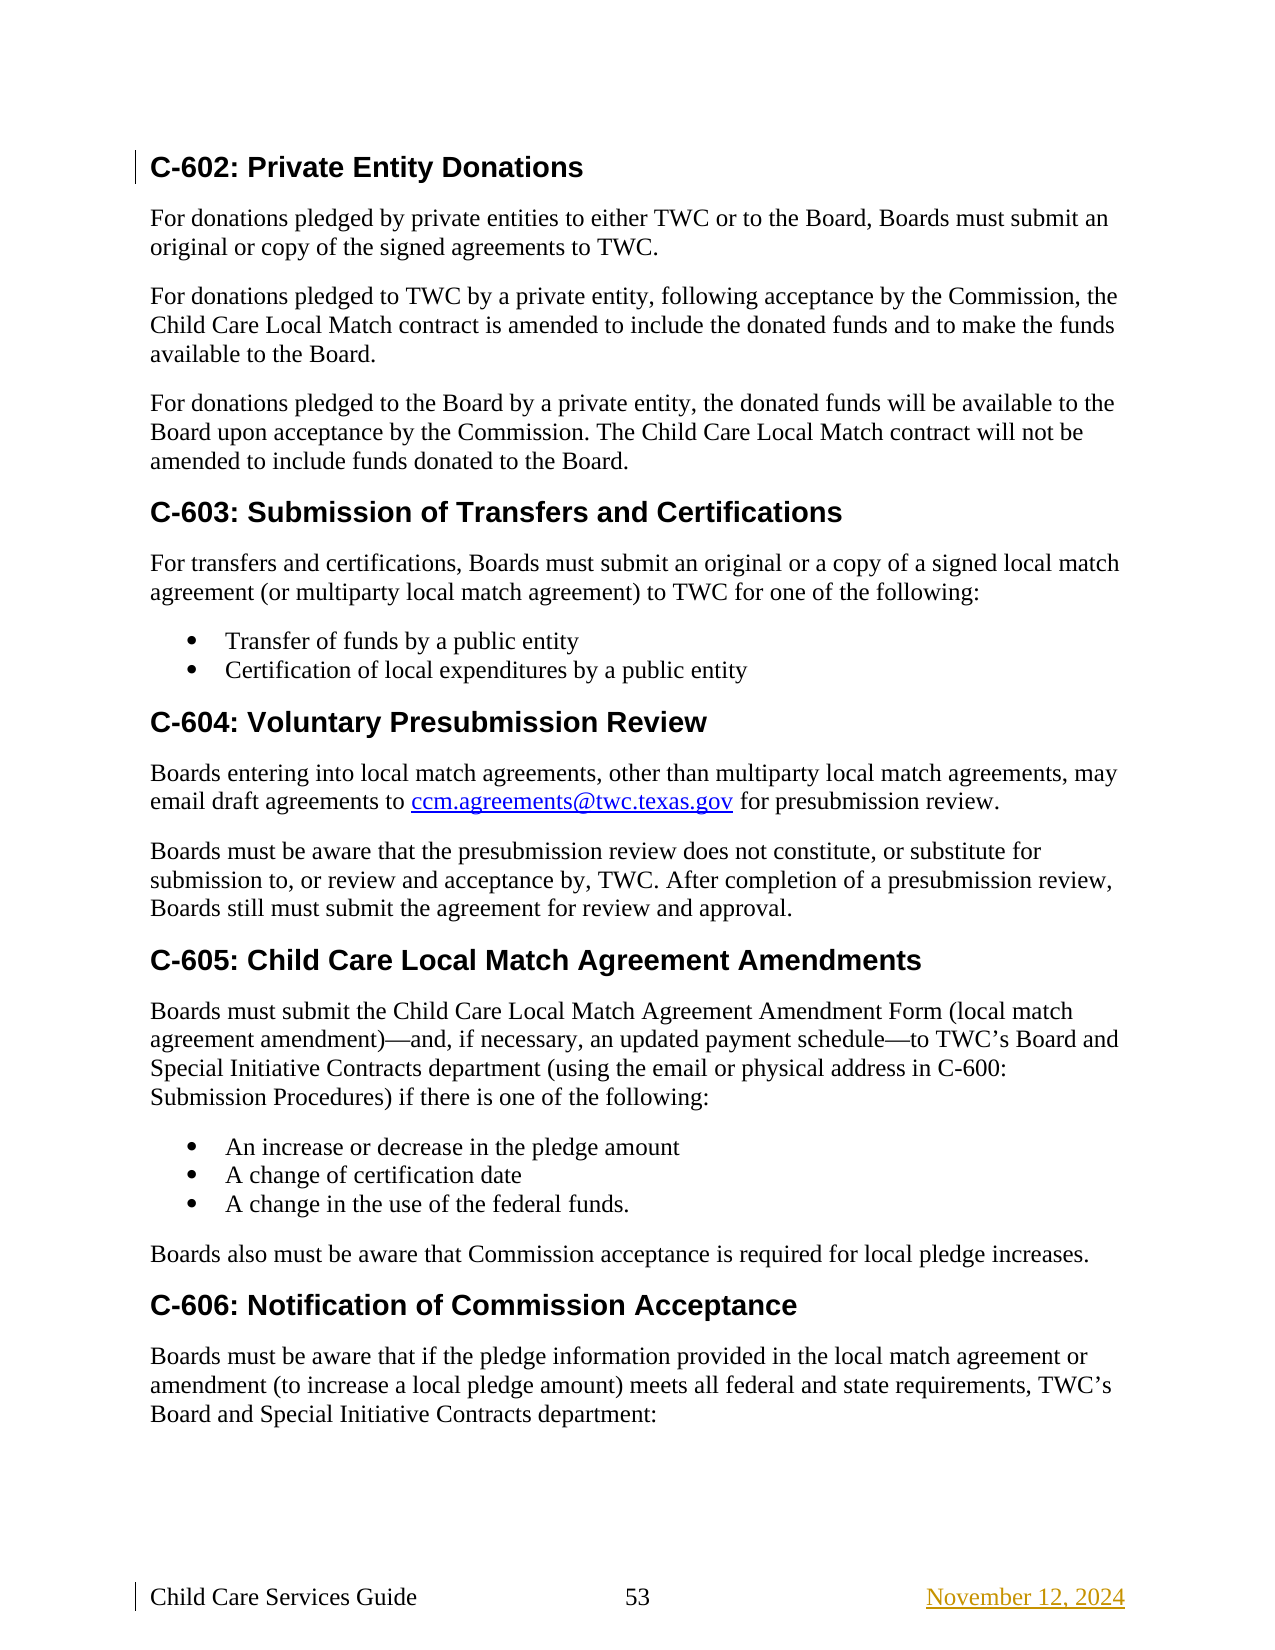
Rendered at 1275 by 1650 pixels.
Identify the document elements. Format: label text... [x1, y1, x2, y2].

subtitle C-602: Private Entity Donations [150, 150, 1125, 183]
subtitle C-603: Submission of Transfers and Certifications [150, 495, 1125, 529]
subtitle C-606: Notification of Commission Acceptance [150, 1288, 1125, 1322]
text Boards must submit the Child Care Local Match Agreement Amendment Form (local match agreement amendment)—and, if necessary, an updated payment schedule—to TWC’s Board and Special Initiative Contracts department (using the email or physical address in C-600: Submission Procedures) if there is one of the following: [150, 996, 1125, 1111]
subtitle C-605: Child Care Local Match Agreement Amendments [150, 943, 1125, 977]
list Certification of local expenditures by a public entity [187, 655, 1125, 684]
text Boards also must be aware that Commission acceptance is required for local pledge increases. [150, 1239, 1125, 1267]
list A change in the use of the federal funds. [187, 1189, 1125, 1218]
text For donations pledged to the Board by a private entity, the donated funds will be available to the Board upon acceptance by the Commission. The Child Care Local Match contract will not be amended to include funds donated to the Board. [150, 388, 1125, 474]
text For donations pledged to TWC by a private entity, following acceptance by the Commission, the Child Care Local Match contract is amended to include the donated funds and to make the funds available to the Board. [150, 281, 1125, 367]
text Boards must be aware that the presubmission review does not constitute, or substitute for submission to, or review and acceptance by, TWC. After completion of a presubmission review, Boards still must submit the agreement for review and approval. [150, 836, 1125, 922]
text Boards must be aware that if the pledge information provided in the local match agreement or amendment (to increase a local pledge amount) meets all federal and state requirements, TWC’s Board and Special Initiative Contracts department: [150, 1341, 1125, 1427]
text Boards entering into local match agreements, other than multiparty local match agreements, may email draft agreements to ccm.agreements@twc.texas.gov for presubmission review. [150, 758, 1125, 815]
list Transfer of funds by a public entity [187, 626, 1125, 655]
list A change of certification date [187, 1160, 1125, 1189]
text For transfers and certifications, Boards must submit an original or a copy of a signed local match agreement (or multiparty local match agreement) to TWC for one of the following: [150, 548, 1125, 606]
text For donations pledged by private entities to either TWC or to the Board, Boards must submit an original or copy of the signed agreements to TWC. [150, 203, 1125, 260]
subtitle C-604: Voluntary Presubmission Review [150, 705, 1125, 738]
list An increase or decrease in the pledge amount [187, 1132, 1125, 1160]
